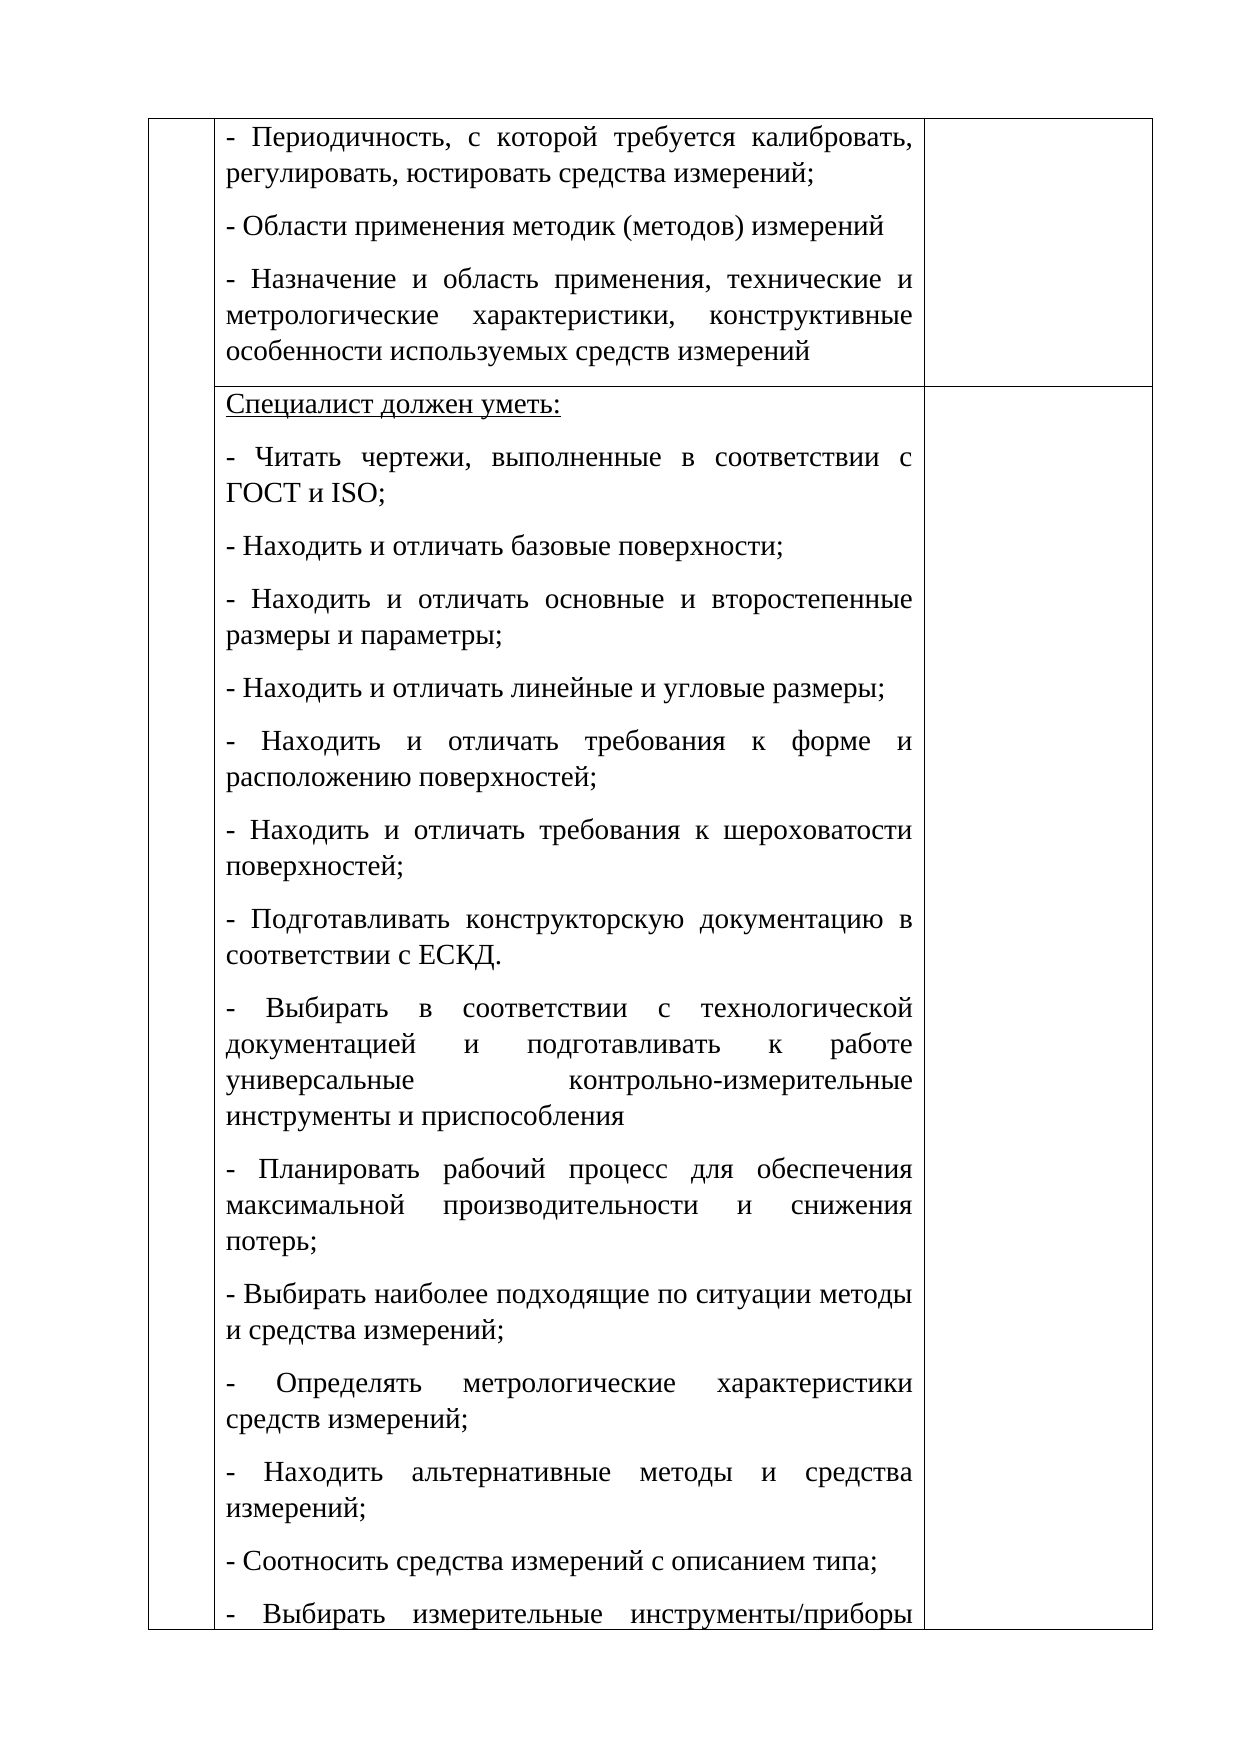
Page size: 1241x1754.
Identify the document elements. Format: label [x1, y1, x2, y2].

table_cell [215, 119, 924, 386]
table_cell [215, 387, 924, 1629]
table_cell [925, 119, 1152, 386]
table_cell [925, 387, 1152, 1629]
